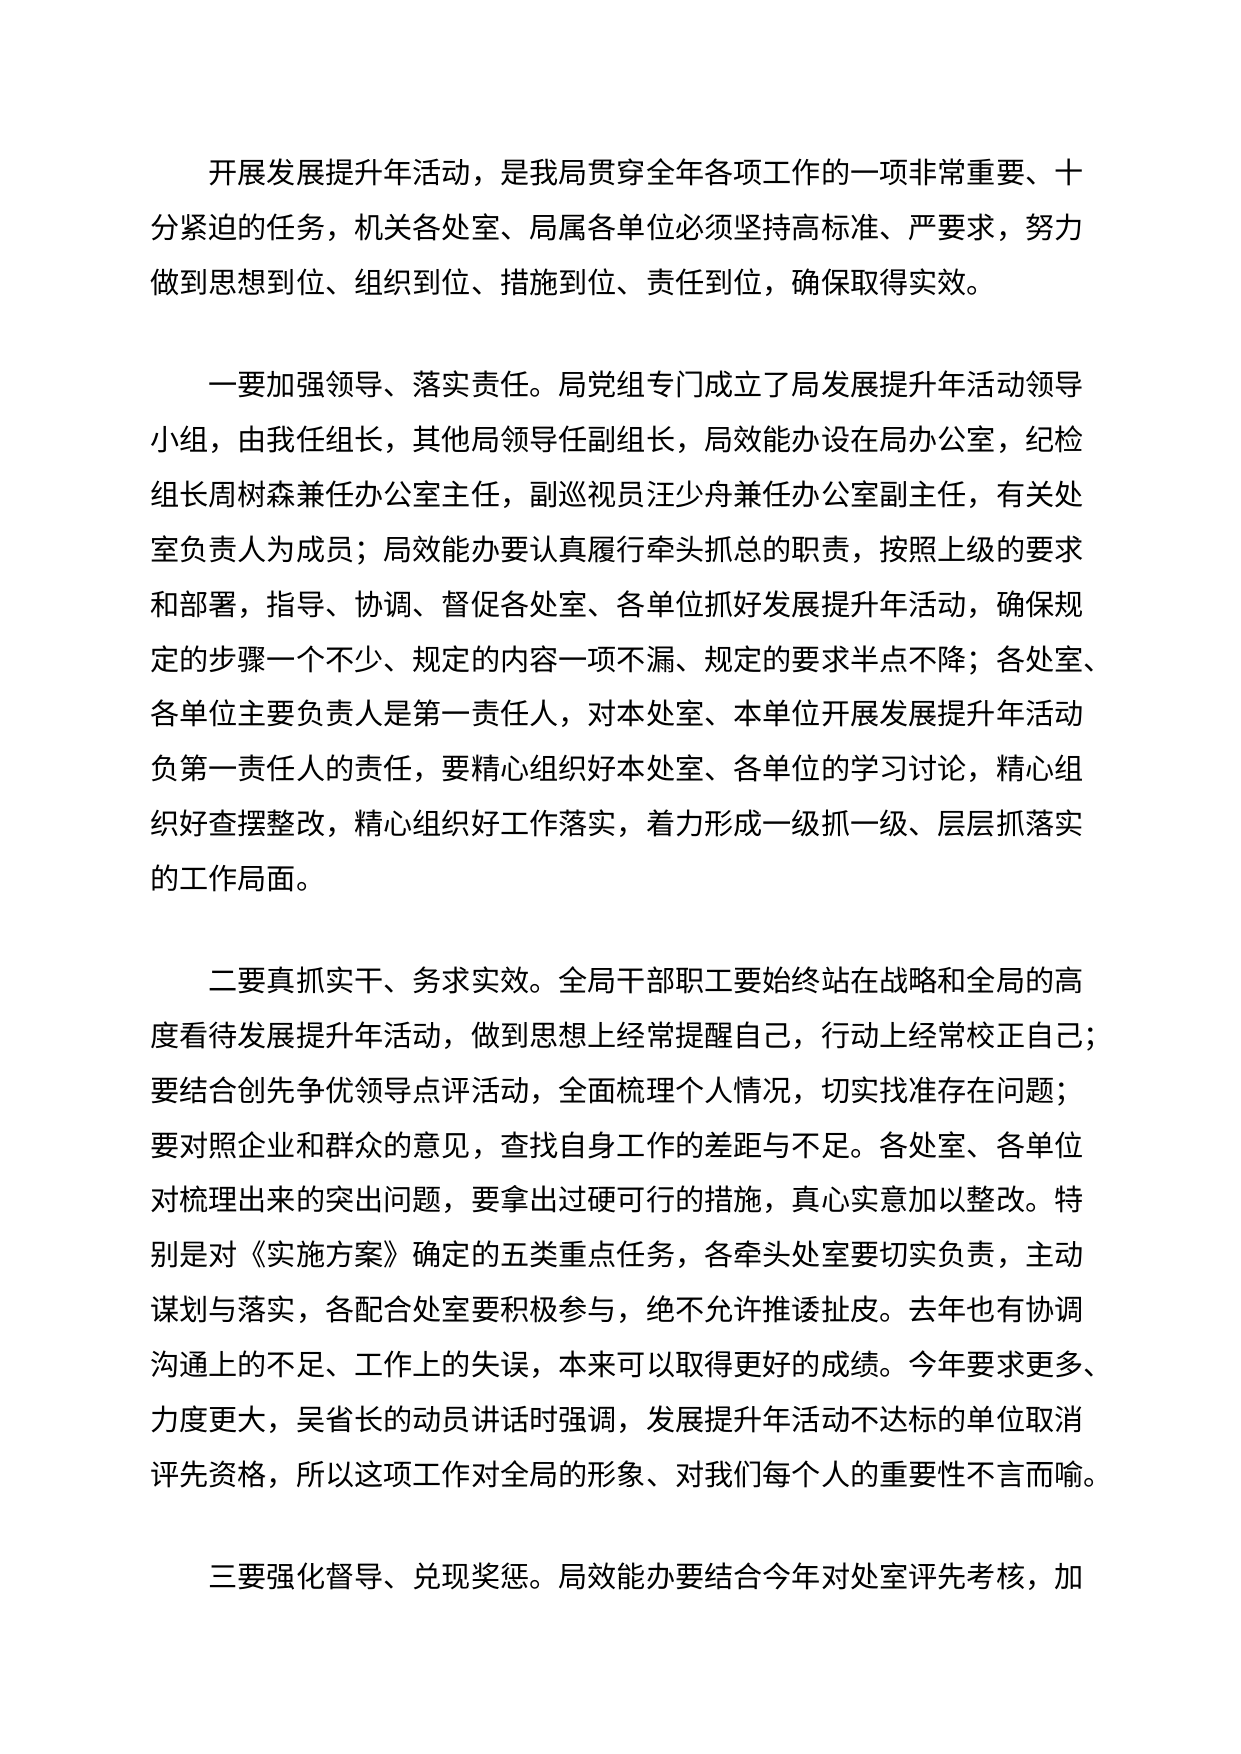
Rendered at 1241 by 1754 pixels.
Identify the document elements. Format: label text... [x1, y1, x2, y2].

text 一要加强领导、落实责任。局党组专门成立了局发展提升年活动领导小组，由我任组长，其他局领导任副组长，局效能办设在局办公室，纪检组长周树森兼任办公室主任，副巡视员汪少舟兼任办公室副主任，有关处室负责人为成员；局效能办要认真履行牵头抓总的职责，按照上级的要求和部署，指导、协调、督促各处室、各单位抓好发展提升年活动，确保规定的步骤一个不少、规定的内容一项不漏、规定的要求半点不降；各处室、各单位主要负责人是第一责任人，对本处室、本单位开展发展提升年活动负第一责任人的责任，要精心组织好本处室、各单位的学习讨论，精心组织好查摆整改，精心组织好工作落实，着力形成一级抓一级、层层抓落实的工作局面。 [150, 362, 1090, 898]
text 开展发展提升年活动，是我局贯穿全年各项工作的一项非常重要、十分紧迫的任务，机关各处室、局属各单位必须坚持高标准、严要求，努力做到思想到位、组织到位、措施到位、责任到位，确保取得实效。 [150, 150, 1090, 302]
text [150, 1553, 1090, 1596]
text 二要真抓实干、务求实效。全局干部职工要始终站在战略和全局的高度看待发展提升年活动，做到思想上经常提醒自己，行动上经常校正自己；要结合创先争优领导点评活动，全面梳理个人情况，切实找准存在问题；要对照企业和群众的意见，查找自身工作的差距与不足。各处室、各单位对梳理出来的突出问题，要拿出过硬可行的措施，真心实意加以整改。特别是对《实施方案》确定的五类重点任务，各牵头处室要切实负责，主动谋划与落实，各配合处室要积极参与，绝不允许推诿扯皮。去年也有协调沟通上的不足、工作上的失误，本来可以取得更好的成绩。今年要求更多、力度更大，吴省长的动员讲话时强调，发展提升年活动不达标的单位取消评先资格，所以这项工作对全局的形象、对我们每个人的重要性不言而喻。 [150, 957, 1090, 1494]
